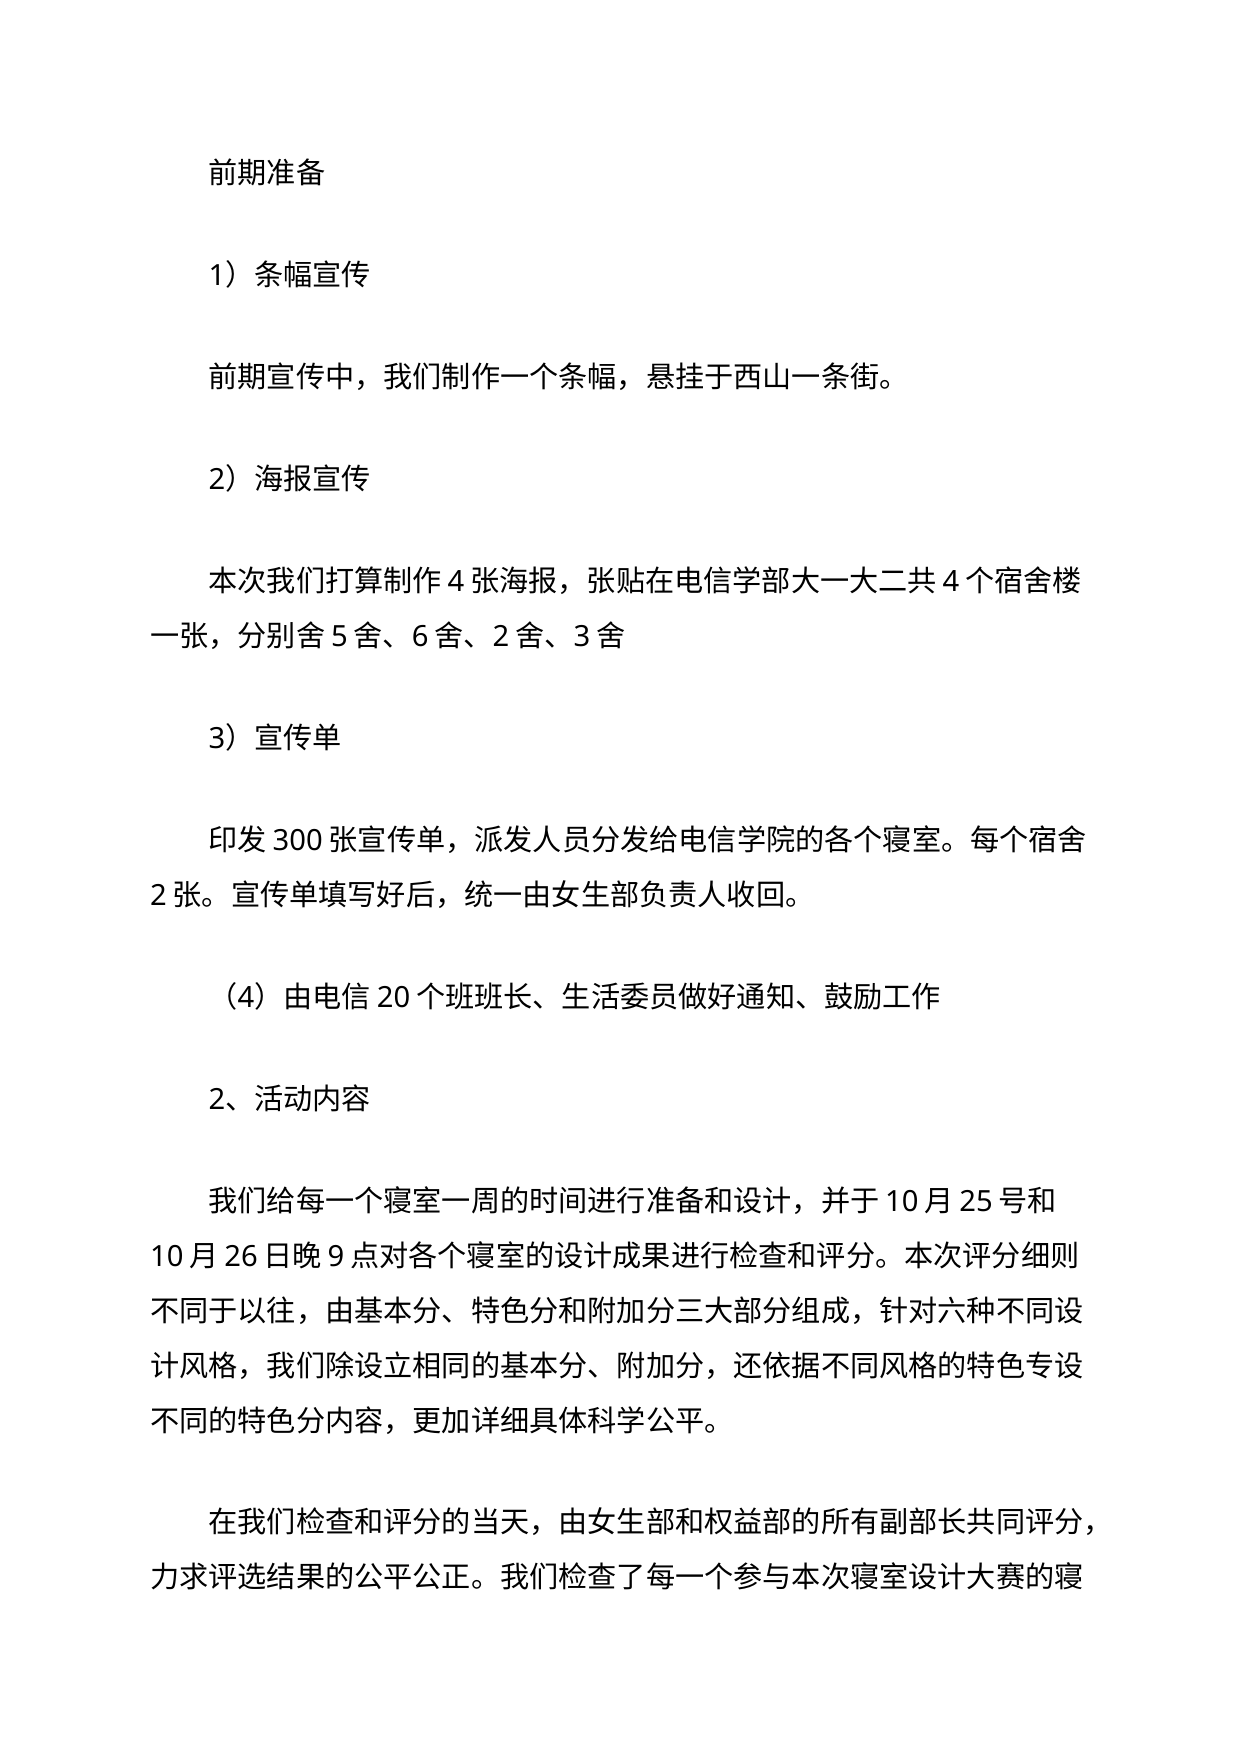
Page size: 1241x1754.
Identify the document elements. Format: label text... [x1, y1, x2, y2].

text 2、活动内容 [150, 1075, 1090, 1118]
text 1）条幅宣传 [150, 252, 1090, 294]
text 前期准备 [150, 150, 1090, 192]
text 我们给每一个寝室一周的时间进行准备和设计，并于10月25号和10月26日晚9点对各个寝室的设计成果进行检查和评分。本次评分细则不同于以往，由基本分、特色分和附加分三大部分组成，针对六种不同设计风格，我们除设立相同的基本分、附加分，还依据不同风格的特色专设不同的特色分内容，更加详细具体科学公平。 [150, 1177, 1090, 1439]
text 2）海报宣传 [150, 456, 1090, 498]
text 3）宣传单 [150, 714, 1090, 757]
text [150, 1499, 1090, 1596]
text （4）由电信20个班班长、生活委员做好通知、鼓励工作 [150, 973, 1090, 1016]
text 本次我们打算制作4张海报，张贴在电信学部大一大二共4个宿舍楼一张，分别舍5舍、6舍、2舍、3舍 [150, 557, 1090, 655]
text 前期宣传中，我们制作一个条幅，悬挂于西山一条街。 [150, 354, 1090, 396]
text 印发300张宣传单，派发人员分发给电信学院的各个寝室。每个宿舍2张。宣传单填写好后，统一由女生部负责人收回。 [150, 816, 1090, 914]
